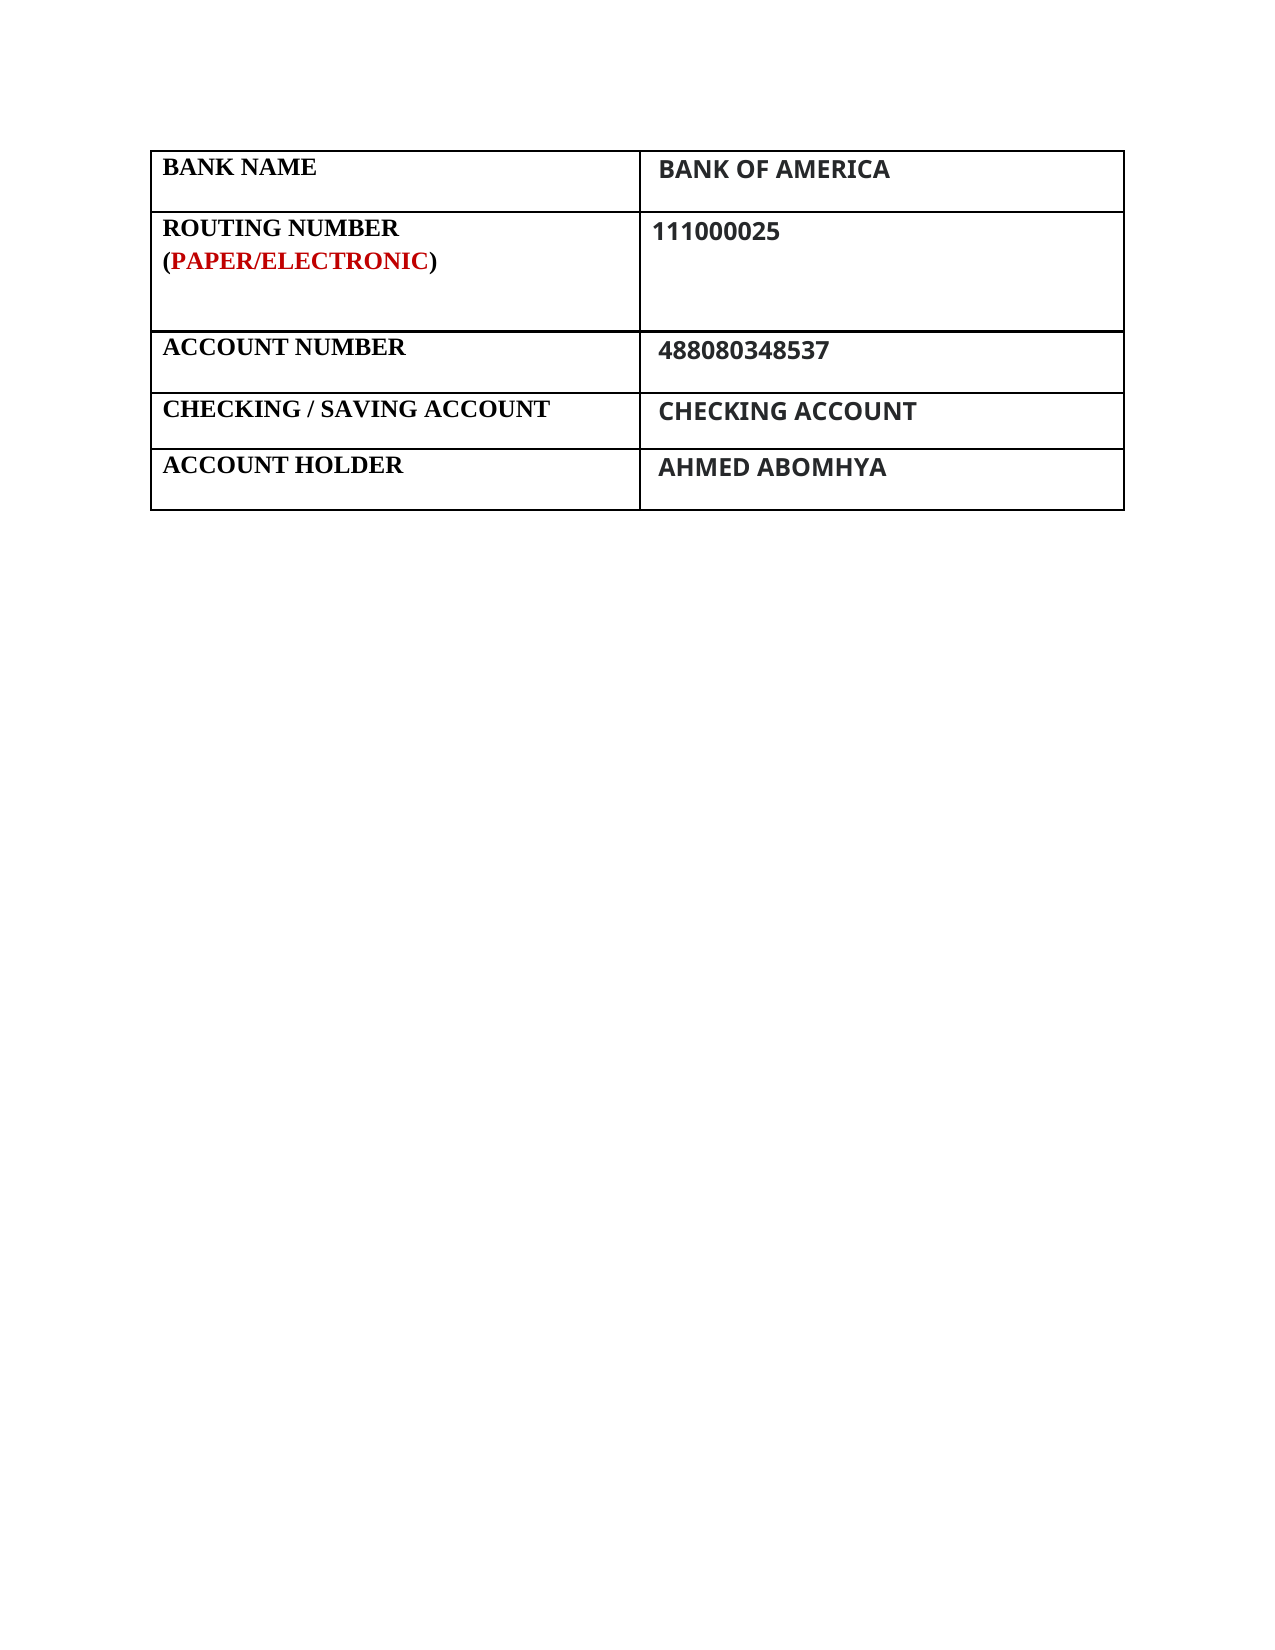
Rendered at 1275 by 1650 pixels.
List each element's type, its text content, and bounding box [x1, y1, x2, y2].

table_cell 111000025 [641, 213, 1123, 330]
table_cell ACCOUNT NUMBER [152, 333, 639, 392]
table_cell AHMED ABOMHYA [641, 450, 1123, 509]
table_header BANK NAME [152, 152, 639, 211]
table_cell 488080348537 [641, 333, 1123, 392]
table_header BANK OF AMERICA [641, 152, 1123, 211]
table_cell CHECKING / SAVING ACCOUNT [152, 394, 639, 448]
table_cell ACCOUNT HOLDER [152, 450, 639, 509]
table_cell CHECKING ACCOUNT [641, 394, 1123, 448]
table_cell ROUTING NUMBER (PAPER/ELECTRONIC) [152, 213, 639, 330]
